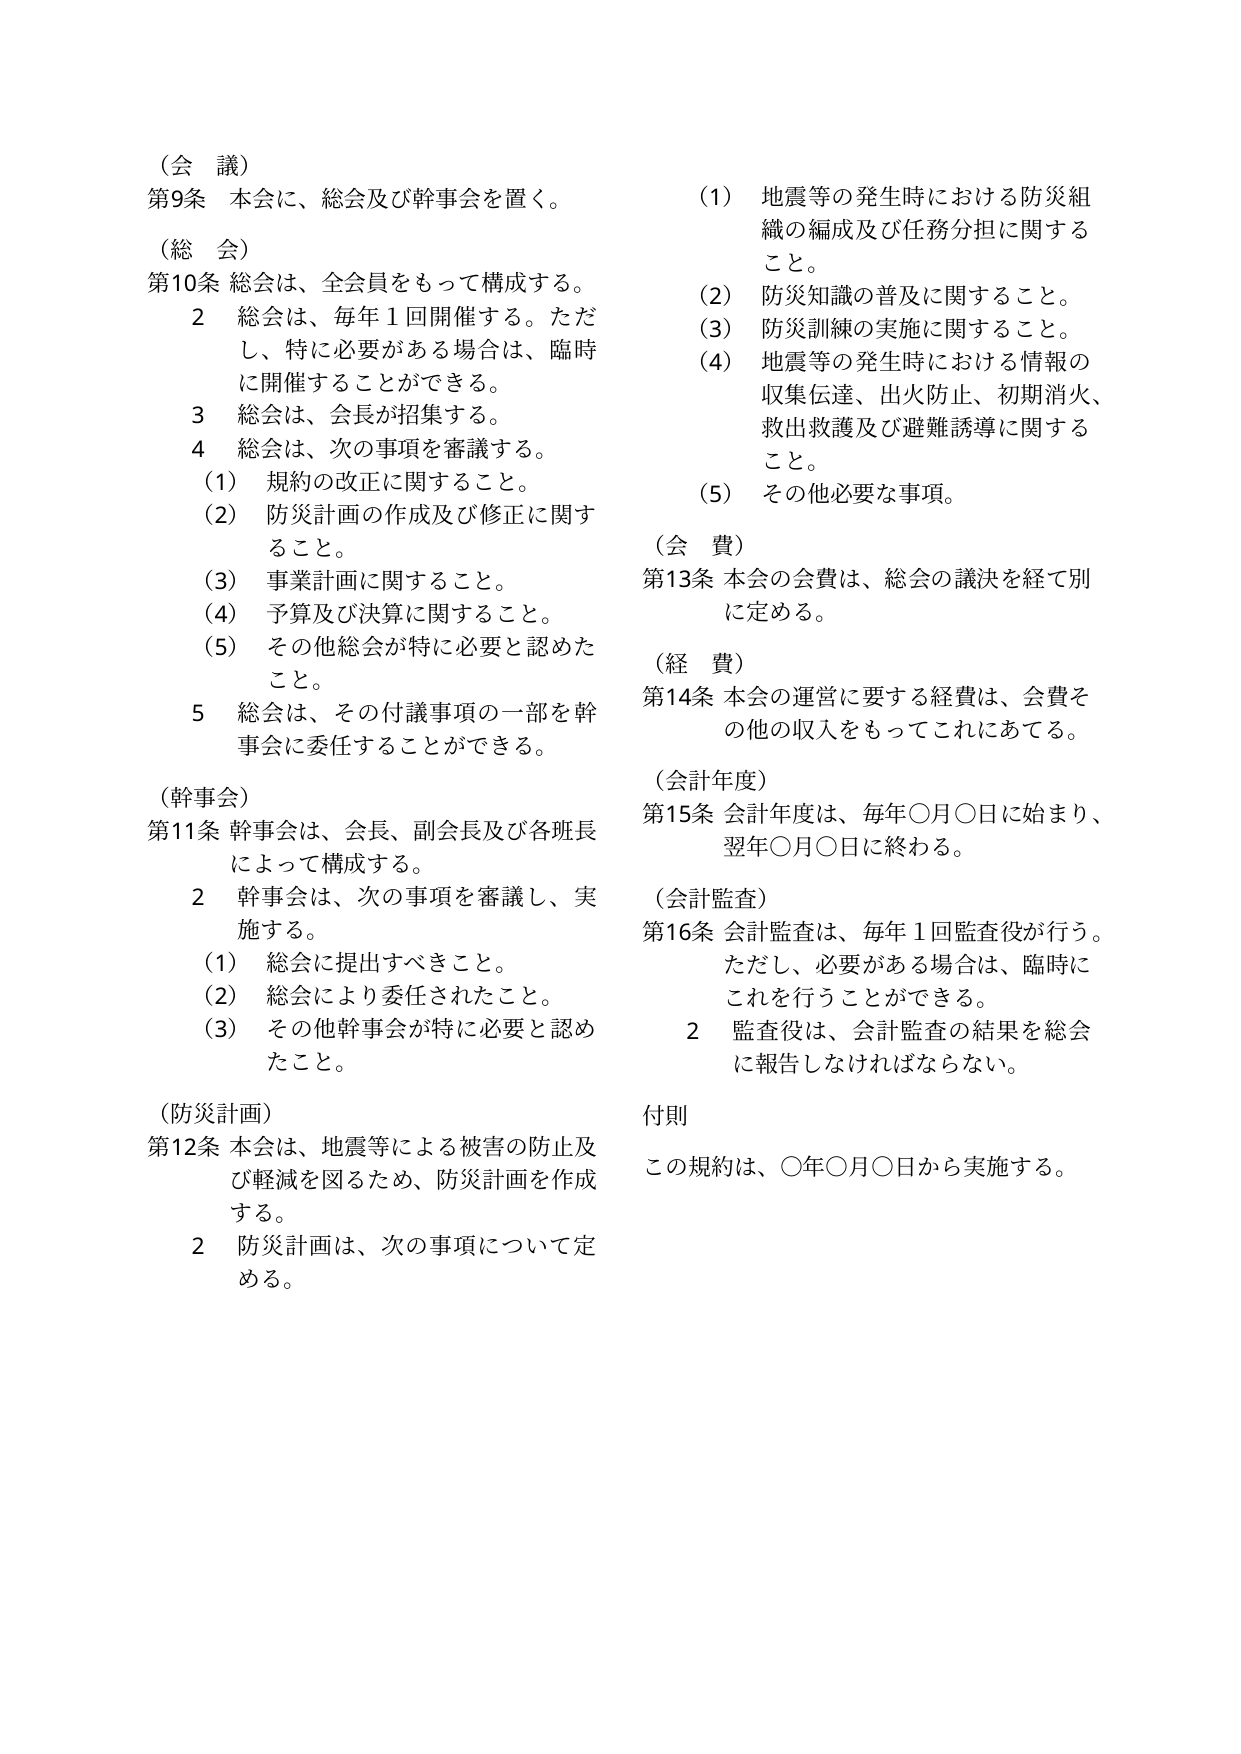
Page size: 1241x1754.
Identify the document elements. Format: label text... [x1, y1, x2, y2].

list 防災計画の作成及び修正に関すること。 [191, 497, 598, 563]
list 総会により委任されたこと。 [191, 978, 598, 1011]
text 4 総会は、次の事項を審議する。 [191, 431, 598, 464]
text 2 幹事会は、次の事項を審議し、実施する。 [191, 879, 598, 945]
list その他必要な事項。 [686, 476, 1092, 509]
text 2 防災計画は、次の事項について定める。 [191, 1228, 598, 1294]
text （防災計画） [148, 1096, 598, 1129]
list 総会は、全会員をもって構成する。 [148, 265, 598, 298]
list 地震等の発生時における防災組織の編成及び任務分担に関すること。 [686, 179, 1092, 278]
list 会計年度は、毎年○月○日に始まり、翌年○月○日に終わる。 [642, 796, 1092, 862]
text （経 費） [642, 646, 1092, 678]
text この規約は、○年○月○日から実施する。 [642, 1149, 1092, 1182]
list 事業計画に関すること。 [191, 563, 598, 596]
list 本会の会費は、総会の議決を経て別に定める。 [642, 561, 1092, 627]
text （会 費） [642, 528, 1092, 561]
list 防災知識の普及に関すること。 [686, 278, 1092, 311]
text 付則 [642, 1098, 1092, 1131]
list 会計監査は、毎年１回監査役が行う。ただし、必要がある場合は、臨時にこれを行うことができる。 [642, 914, 1092, 1013]
list 本会の運営に要する経費は、会費その他の収入をもってこれにあてる。 [642, 678, 1092, 744]
text （幹事会） [148, 780, 598, 813]
list 防災訓練の実施に関すること。 [686, 311, 1092, 344]
text （会計年度） [642, 763, 1092, 796]
list その他総会が特に必要と認めたこと。 [191, 629, 598, 695]
text 3 総会は、会長が招集する。 [191, 397, 598, 431]
text 2 監査役は、会計監査の結果を総会に報告しなければならない。 [686, 1013, 1092, 1079]
list 本会に、総会及び幹事会を置く。 [148, 181, 598, 214]
list その他幹事会が特に必要と認めたこと。 [191, 1011, 598, 1077]
list 本会は、地震等による被害の防止及び軽減を図るため、防災計画を作成する。 [148, 1129, 598, 1228]
text （会計監査） [642, 881, 1092, 914]
text 2 総会は、毎年１回開催する。ただし、特に必要がある場合は、臨時に開催することができる。 [191, 298, 598, 397]
text （会 議） [148, 148, 598, 181]
list 規約の改正に関すること。 [191, 464, 598, 497]
text 5 総会は、その付議事項の一部を幹事会に委任することができる。 [191, 695, 598, 761]
list 地震等の発生時における情報の収集伝達、出火防止、初期消火、救出救護及び避難誘導に関すること。 [686, 344, 1092, 476]
text （総 会） [148, 232, 598, 265]
list 幹事会は、会長、副会長及び各班長によって構成する。 [148, 813, 598, 879]
list 総会に提出すべきこと。 [191, 945, 598, 978]
list 予算及び決算に関すること。 [191, 596, 598, 629]
